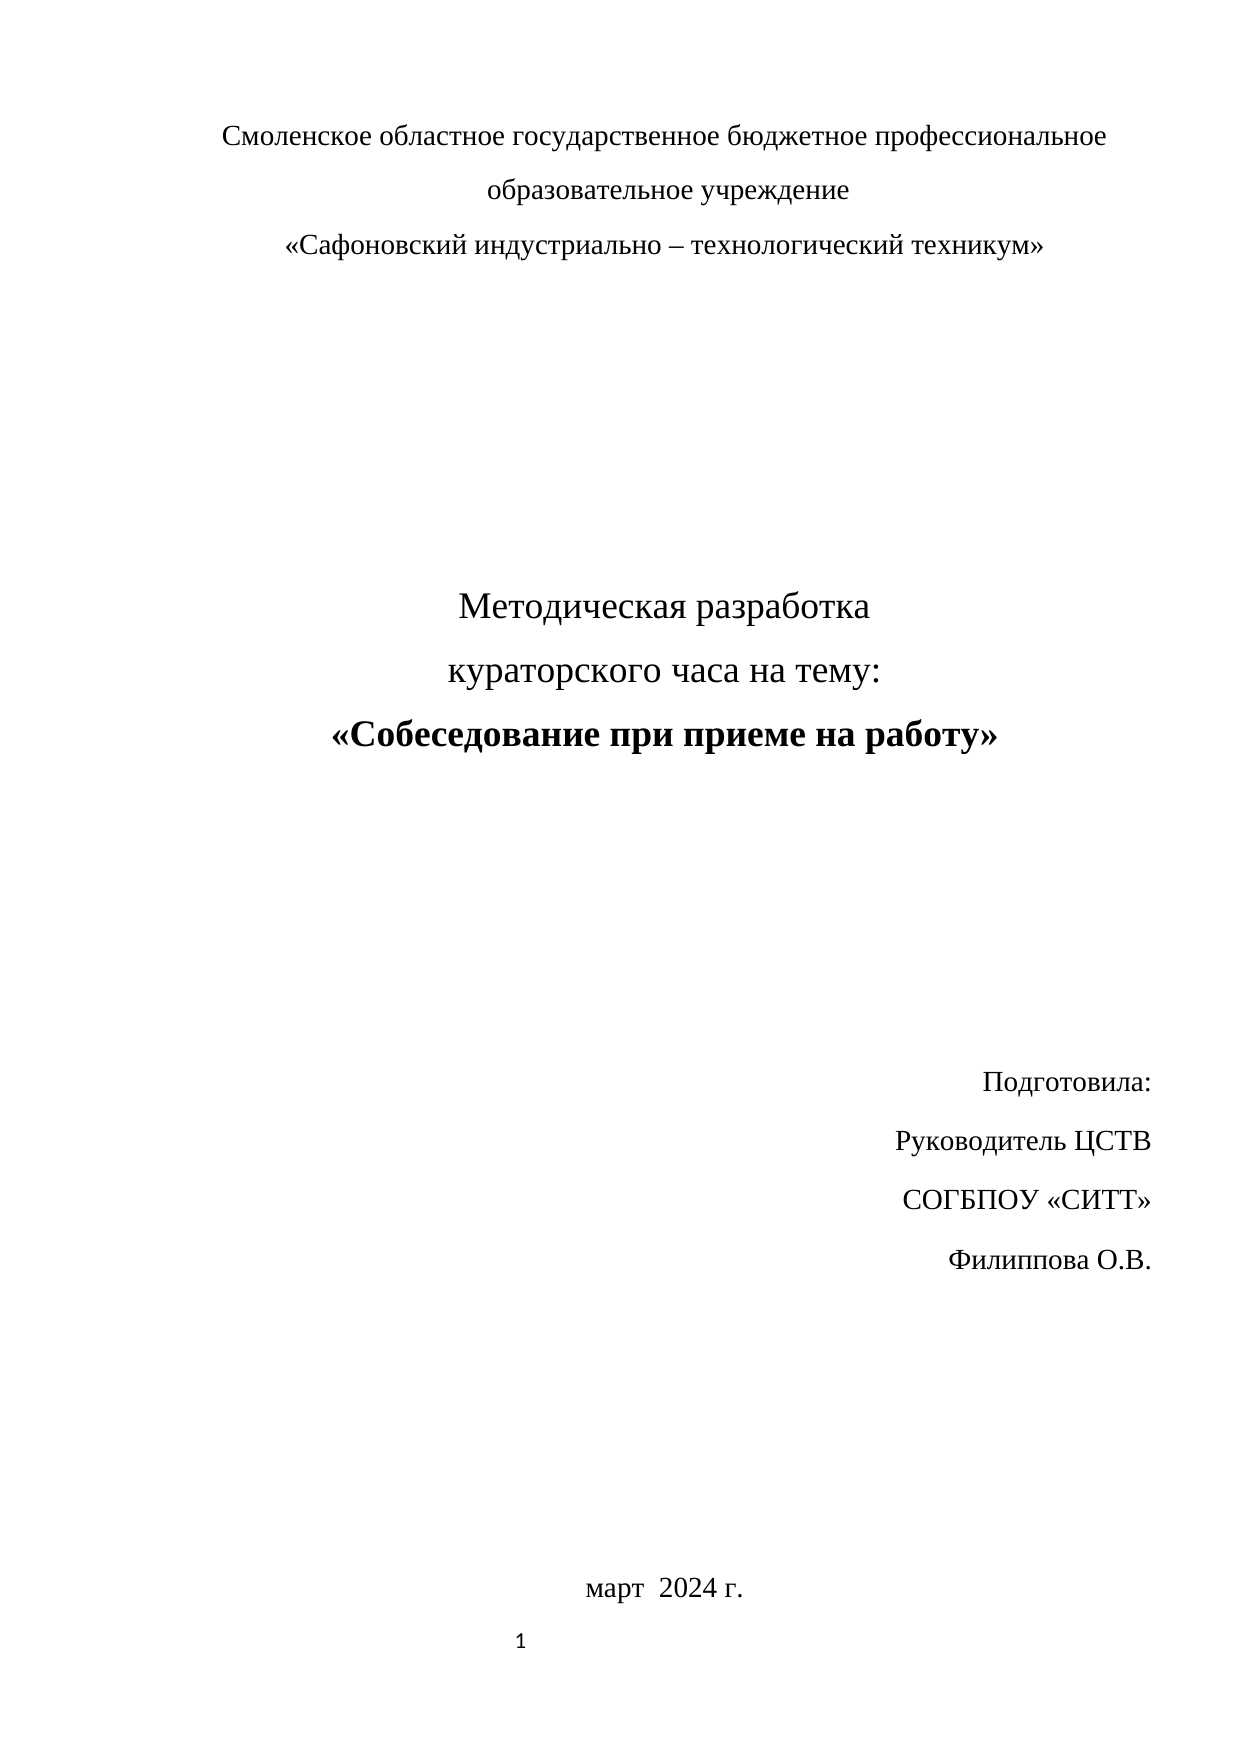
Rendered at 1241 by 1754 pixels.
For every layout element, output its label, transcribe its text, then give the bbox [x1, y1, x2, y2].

text Смоленское областное государственное бюджетное профессиональное [177, 118, 1152, 152]
text «Собеседование при приеме на работу» [177, 712, 1152, 755]
text март 2024 г. [177, 1570, 1152, 1604]
text СОГБПОУ «СИТТ» [177, 1182, 1152, 1216]
text Подготовила: [177, 1064, 1152, 1097]
text кураторского часа на тему: [177, 648, 1152, 691]
text Руководитель ЦСТВ [177, 1123, 1152, 1157]
text Методическая разработка [177, 584, 1152, 627]
text Филиппова О.В. [177, 1242, 1152, 1275]
text образовательное учреждение [177, 172, 1152, 206]
text «Сафоновский индустриально – технологический техникум» [177, 227, 1152, 260]
